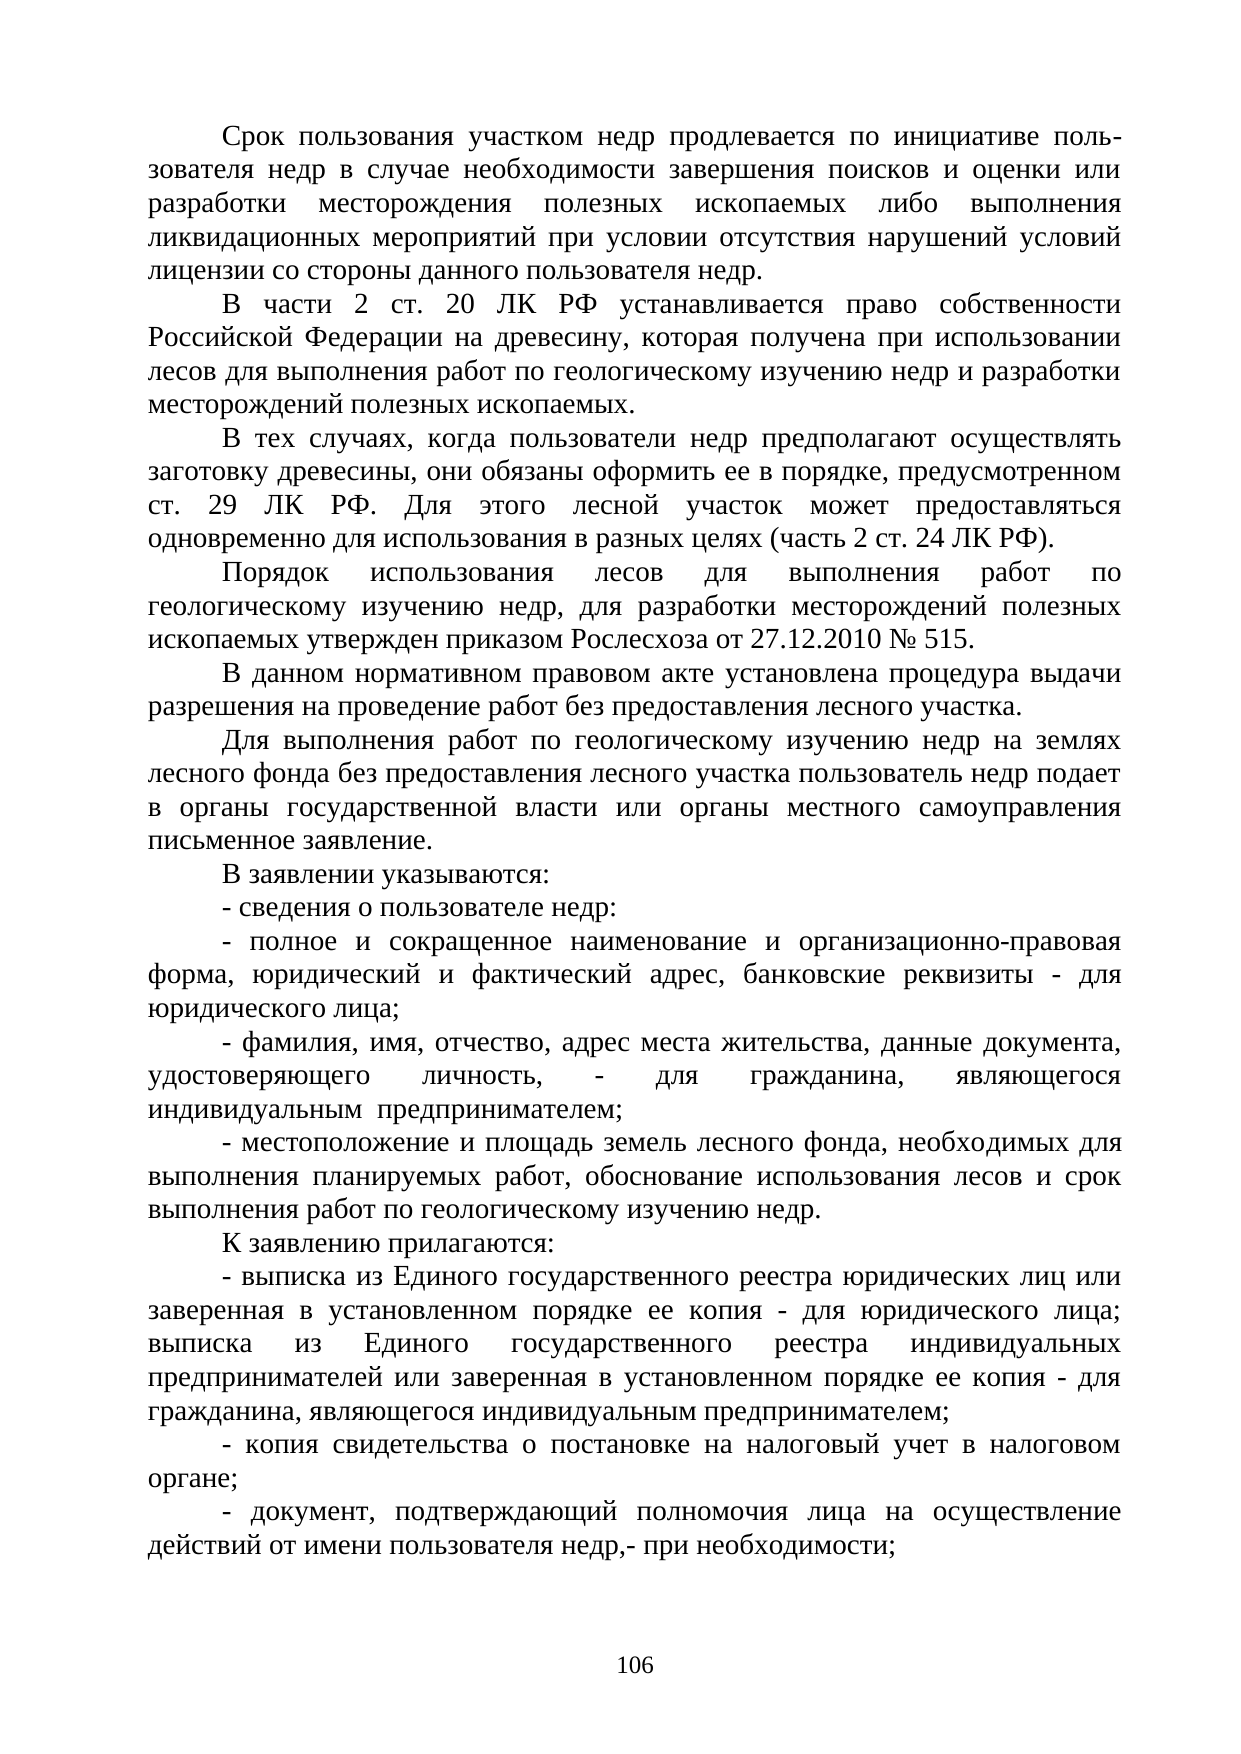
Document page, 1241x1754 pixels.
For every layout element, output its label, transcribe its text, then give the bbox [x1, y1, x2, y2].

text - копия свидетельства о постановке на налоговый учет в налоговом органе; [148, 1426, 1122, 1493]
text К заявлению прилагаются: [148, 1225, 1122, 1258]
text - фамилия, имя, отчество, адрес места жительства, данные документа, удостоверяющего личность, - для гражданина, являющегося индивидуальным предпринимателем; [148, 1024, 1122, 1124]
text Порядок использования лесов для выполнения работ по геологическому изучению недр, для разработки месторождений полезных ископаемых утвержден приказом Рослесхоза от 27.12.2010 № 515. [148, 554, 1122, 655]
text - выписка из Единого государственного реестра юридических лиц или заверенная в установленном порядке ее копия - для юридического лица; выписка из Единого государственного реестра индивидуальных предпринимателей или заверенная в установленном порядке ее копия - для гражданина, являющегося индивидуальным предпринимателем; [148, 1258, 1122, 1426]
text - сведения о пользователе недр: [148, 889, 1122, 923]
text В части 2 ст. 20 ЛК РФ устанавливается право собственности Российской Федерации на древесину, которая получена при использовании лесов для выполнения работ по геологическому изучению недр и разработки месторождений полезных ископаемых. [148, 286, 1122, 420]
text В заявлении указываются: [148, 856, 1122, 889]
text - документ, подтверждающий полномочия лица на осуществление действий от имени пользователя недр,- при необходимости; [148, 1493, 1122, 1560]
text - полное и сокращенное наименование и организационно-правовая форма, юридический и фактический адрес, банковские реквизиты - для юридического лица; [148, 923, 1122, 1024]
text Для выполнения работ по геологическому изучению недр на землях лесного фонда без предоставления лесного участка пользователь недр подает в органы государственной власти или органы местного самоуправления письменное заявление. [148, 722, 1122, 856]
text Срок пользования участком недр продлевается по инициативе пользователя недр в случае необходимости завершения поисков и оценки или разработки месторождения полезных ископаемых либо выполнения ликвидационных мероприятий при условии отсутствия нарушений условий лицензии со стороны данного пользователя недр. [148, 118, 1122, 286]
text В данном нормативном правовом акте установлена процедура выдачи разрешения на проведение работ без предоставления лесного участка. [148, 655, 1122, 722]
text - местоположение и площадь земель лесного фонда, необходимых для выполнения планируемых работ, обоснование использования лесов и срок выполнения работ по геологическому изучению недр. [148, 1124, 1122, 1225]
text В тех случаях, когда пользователи недр предполагают осуществлять заготовку древесины, они обязаны оформить ее в порядке, предусмотренном ст. 29 ЛК РФ. Для этого лесной участок может предоставляться одновременно для использования в разных целях (часть 2 ст. 24 ЛК РФ). [148, 420, 1122, 554]
